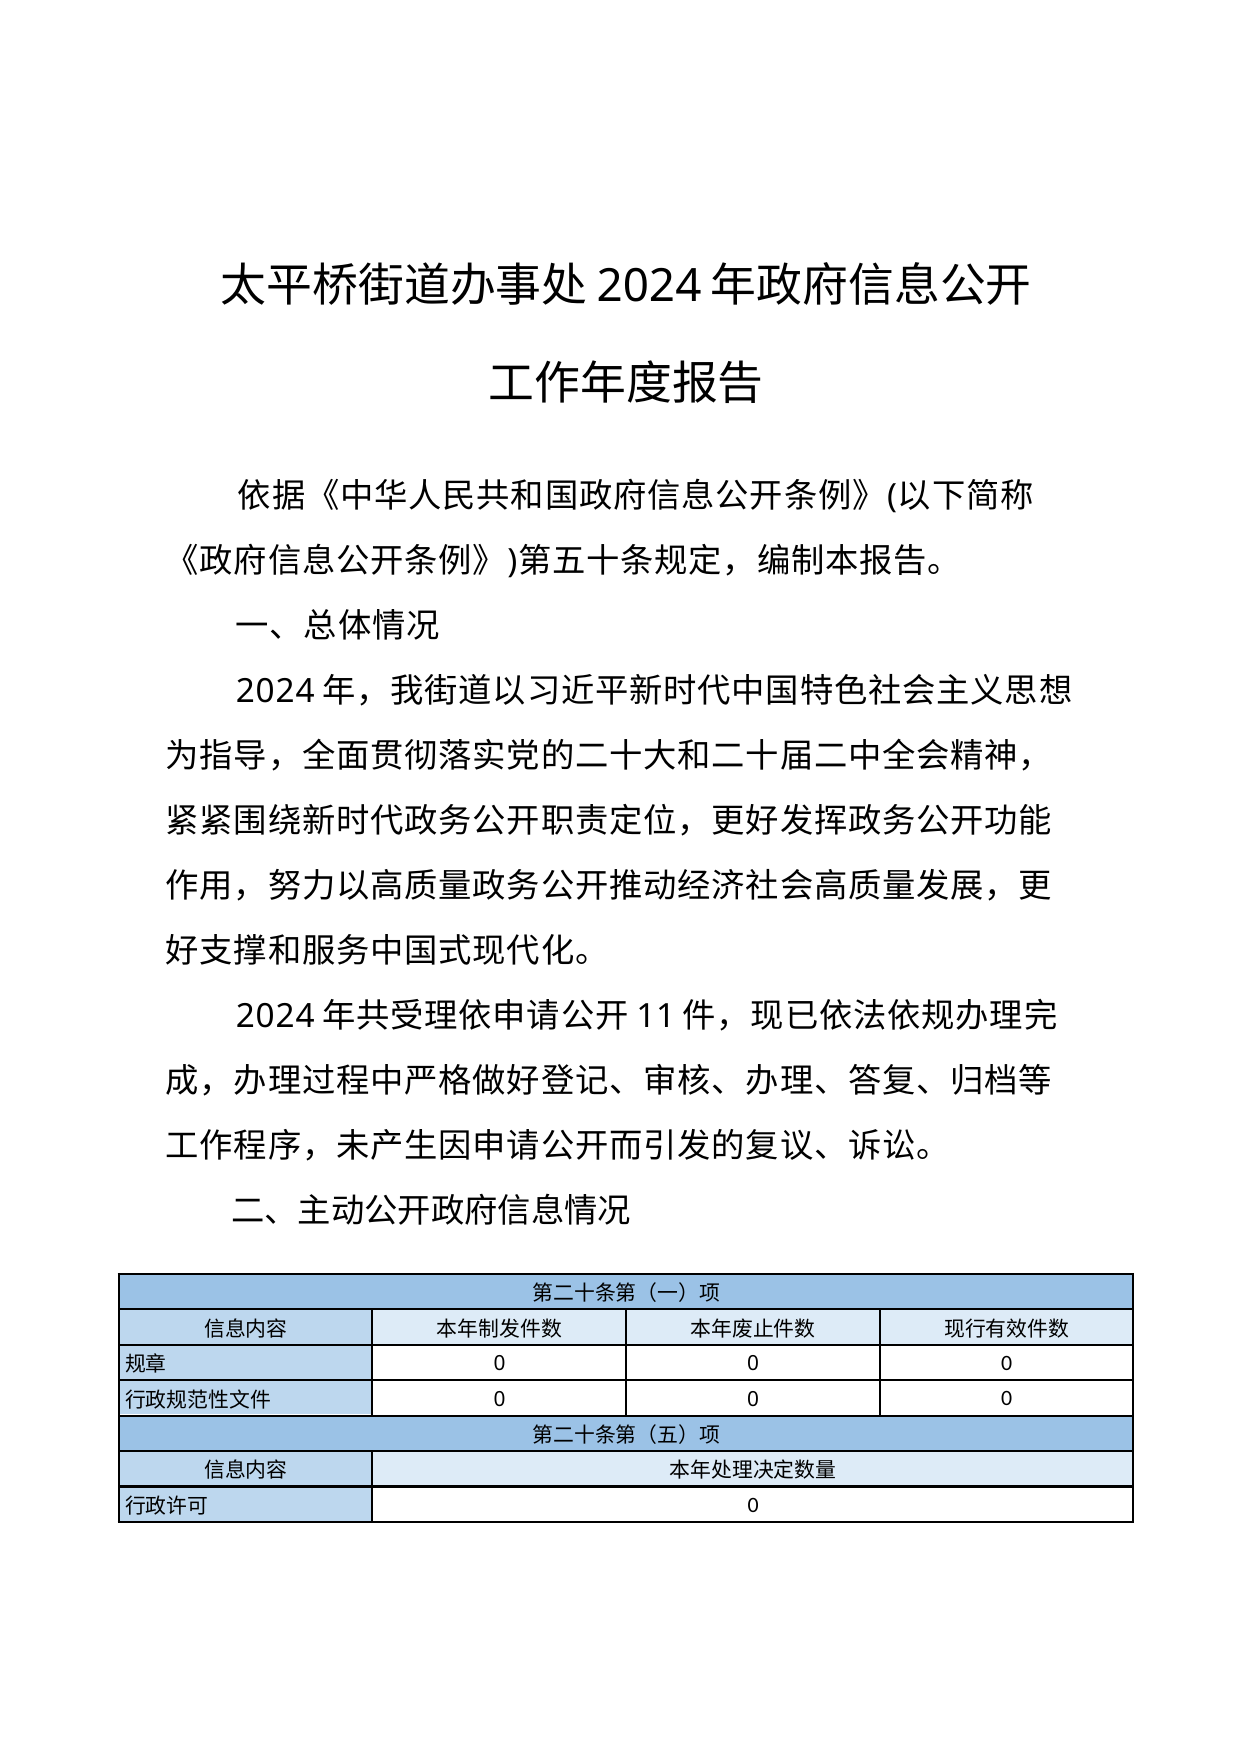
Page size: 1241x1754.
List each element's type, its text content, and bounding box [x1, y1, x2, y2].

text 太平桥街道办事处2024年政府信息公开 [165, 233, 1087, 330]
table_cell 本年废止件数 [627, 1310, 879, 1344]
table_cell 0 [627, 1381, 879, 1414]
list 二、主动公开政府信息情况 [231, 1175, 1087, 1240]
table_cell 规章 [120, 1346, 371, 1379]
text 2024年，我街道以习近平新时代中国特色社会主义思想为指导，全面贯彻落实党的二十大和二十届二中全会精神，紧紧围绕新时代政务公开职责定位，更好发挥政务公开功能作用，努力以高质量政务公开推动经济社会高质量发展，更好支撑和服务中国式现代化。 [165, 655, 1087, 980]
table_cell 0 [373, 1346, 625, 1379]
table_cell 本年制发件数 [373, 1310, 625, 1344]
table_cell 第二十条第（五）项 [120, 1417, 1132, 1450]
table_cell 0 [373, 1381, 625, 1414]
text 依据《中华人民共和国政府信息公开条例》(以下简称《政府信息公开条例》)第五十条规定，编制本报告。 [165, 460, 1087, 590]
table_cell 信息内容 [120, 1310, 371, 1344]
table_cell 行政规范性文件 [120, 1381, 371, 1414]
table_cell 0 [881, 1381, 1132, 1414]
table_cell 信息内容 [120, 1452, 371, 1485]
table_cell 0 [627, 1346, 879, 1379]
text 2024年共受理依申请公开11件，现已依法依规办理完成，办理过程中严格做好登记、审核、办理、答复、归档等工作程序，未产生因申请公开而引发的复议、诉讼。 [165, 980, 1087, 1175]
text 一、总体情况 [165, 590, 1087, 655]
table_cell 0 [881, 1346, 1132, 1379]
text 工作年度报告 [165, 330, 1087, 428]
table_header 第二十条第（一）项 [120, 1275, 1132, 1308]
table_cell 行政许可 [120, 1488, 371, 1521]
table_cell 本年处理决定数量 [373, 1452, 1132, 1485]
table_cell 现行有效件数 [881, 1310, 1132, 1344]
table_cell 0 [373, 1488, 1132, 1521]
